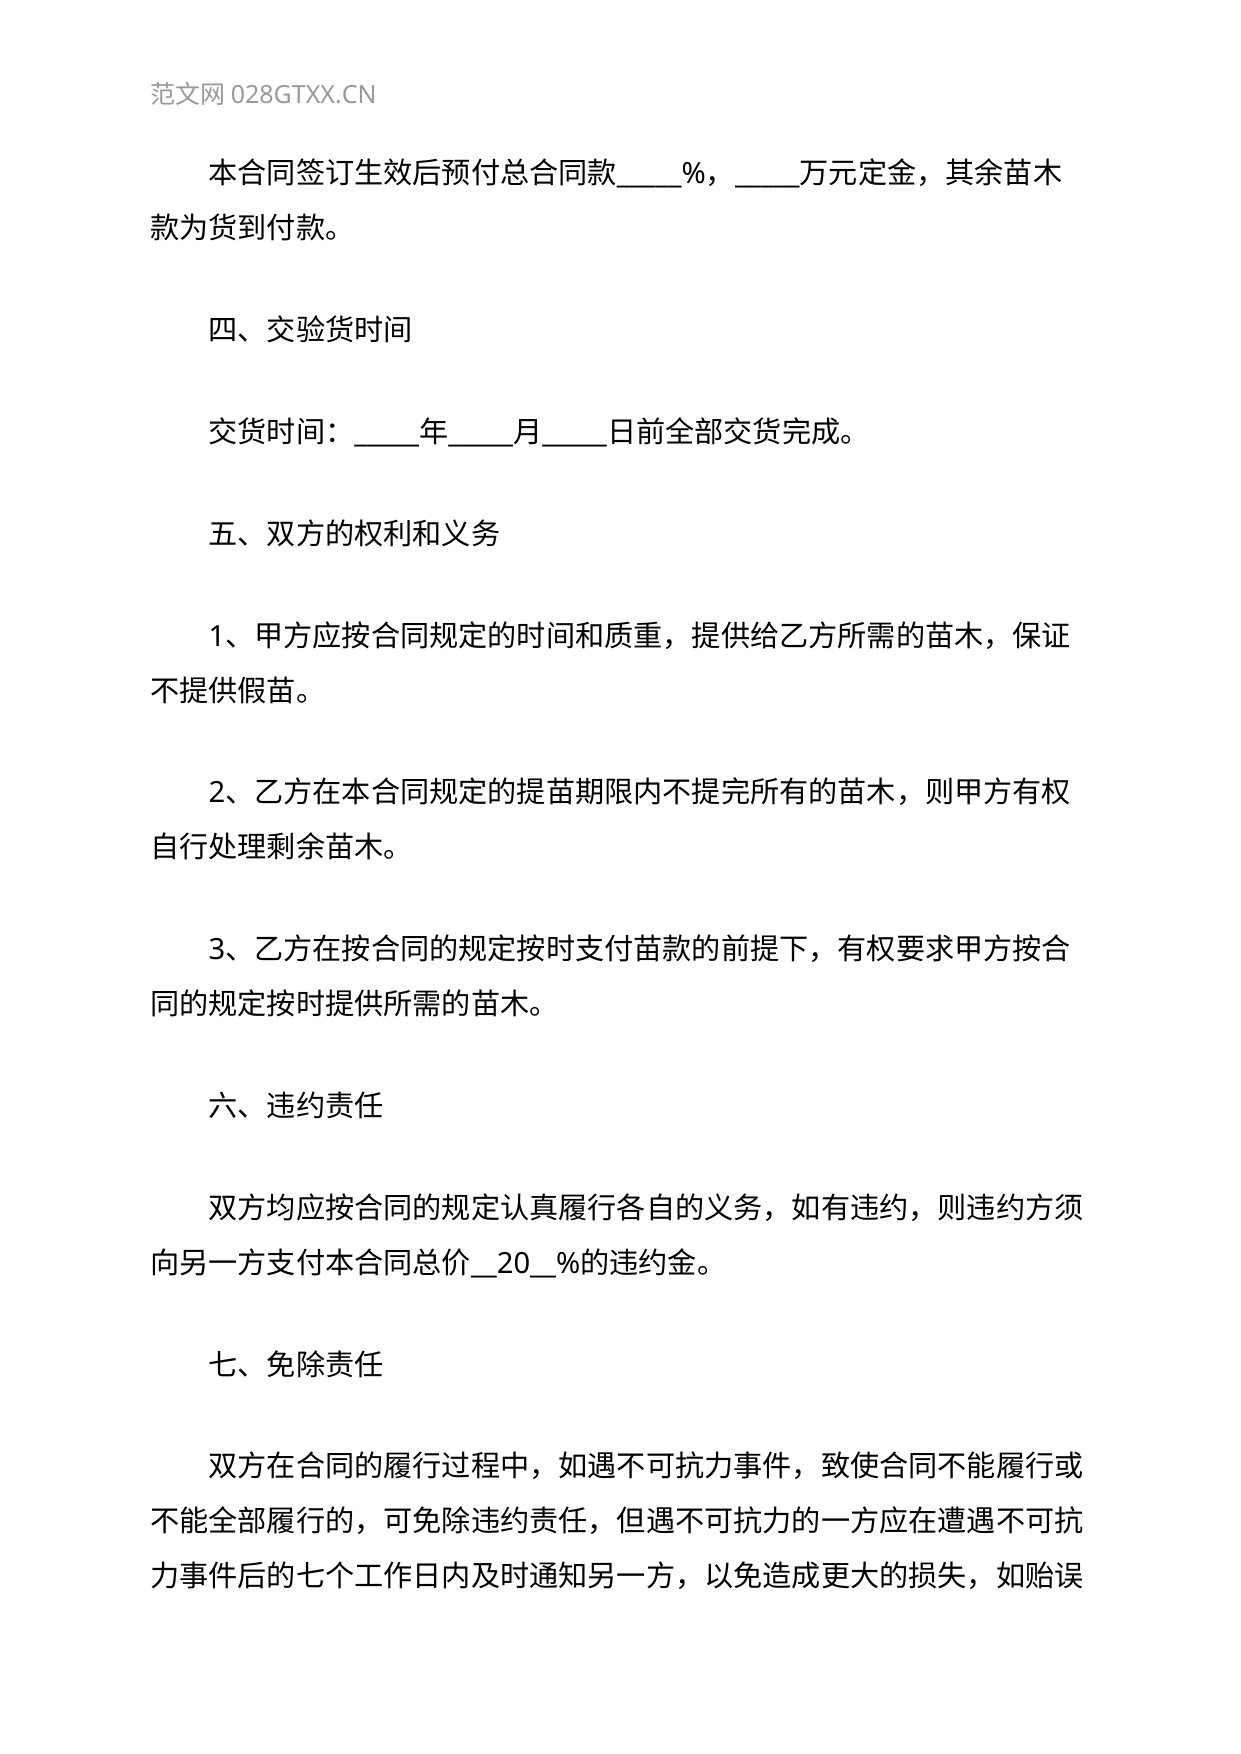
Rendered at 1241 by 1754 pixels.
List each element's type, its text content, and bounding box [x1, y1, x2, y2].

text 四、交验货时间 [150, 307, 1090, 349]
text 1、甲方应按合同规定的时间和质重，提供给乙方所需的苗木，保证不提供假苗。 [150, 612, 1090, 709]
text 六、违约责任 [150, 1083, 1090, 1125]
text 3、乙方在按合同的规定按时支付苗款的前提下，有权要求甲方按合同的规定按时提供所需的苗木。 [150, 926, 1090, 1023]
text 七、免除责任 [150, 1341, 1090, 1383]
text 2、乙方在本合同规定的提苗期限内不提完所有的苗木，则甲方有权自行处理剩余苗木。 [150, 769, 1090, 866]
text 本合同签订生效后预付总合同款_____%，_____万元定金，其余苗木款为货到付款。 [150, 150, 1090, 247]
text 五、双方的权利和义务 [150, 511, 1090, 553]
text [150, 1443, 1090, 1595]
text 双方均应按合同的规定认真履行各自的义务，如有违约，则违约方须向另一方支付本合同总价__20__%的违约金。 [150, 1184, 1090, 1282]
text 交货时间：_____年_____月_____日前全部交货完成。 [150, 408, 1090, 451]
